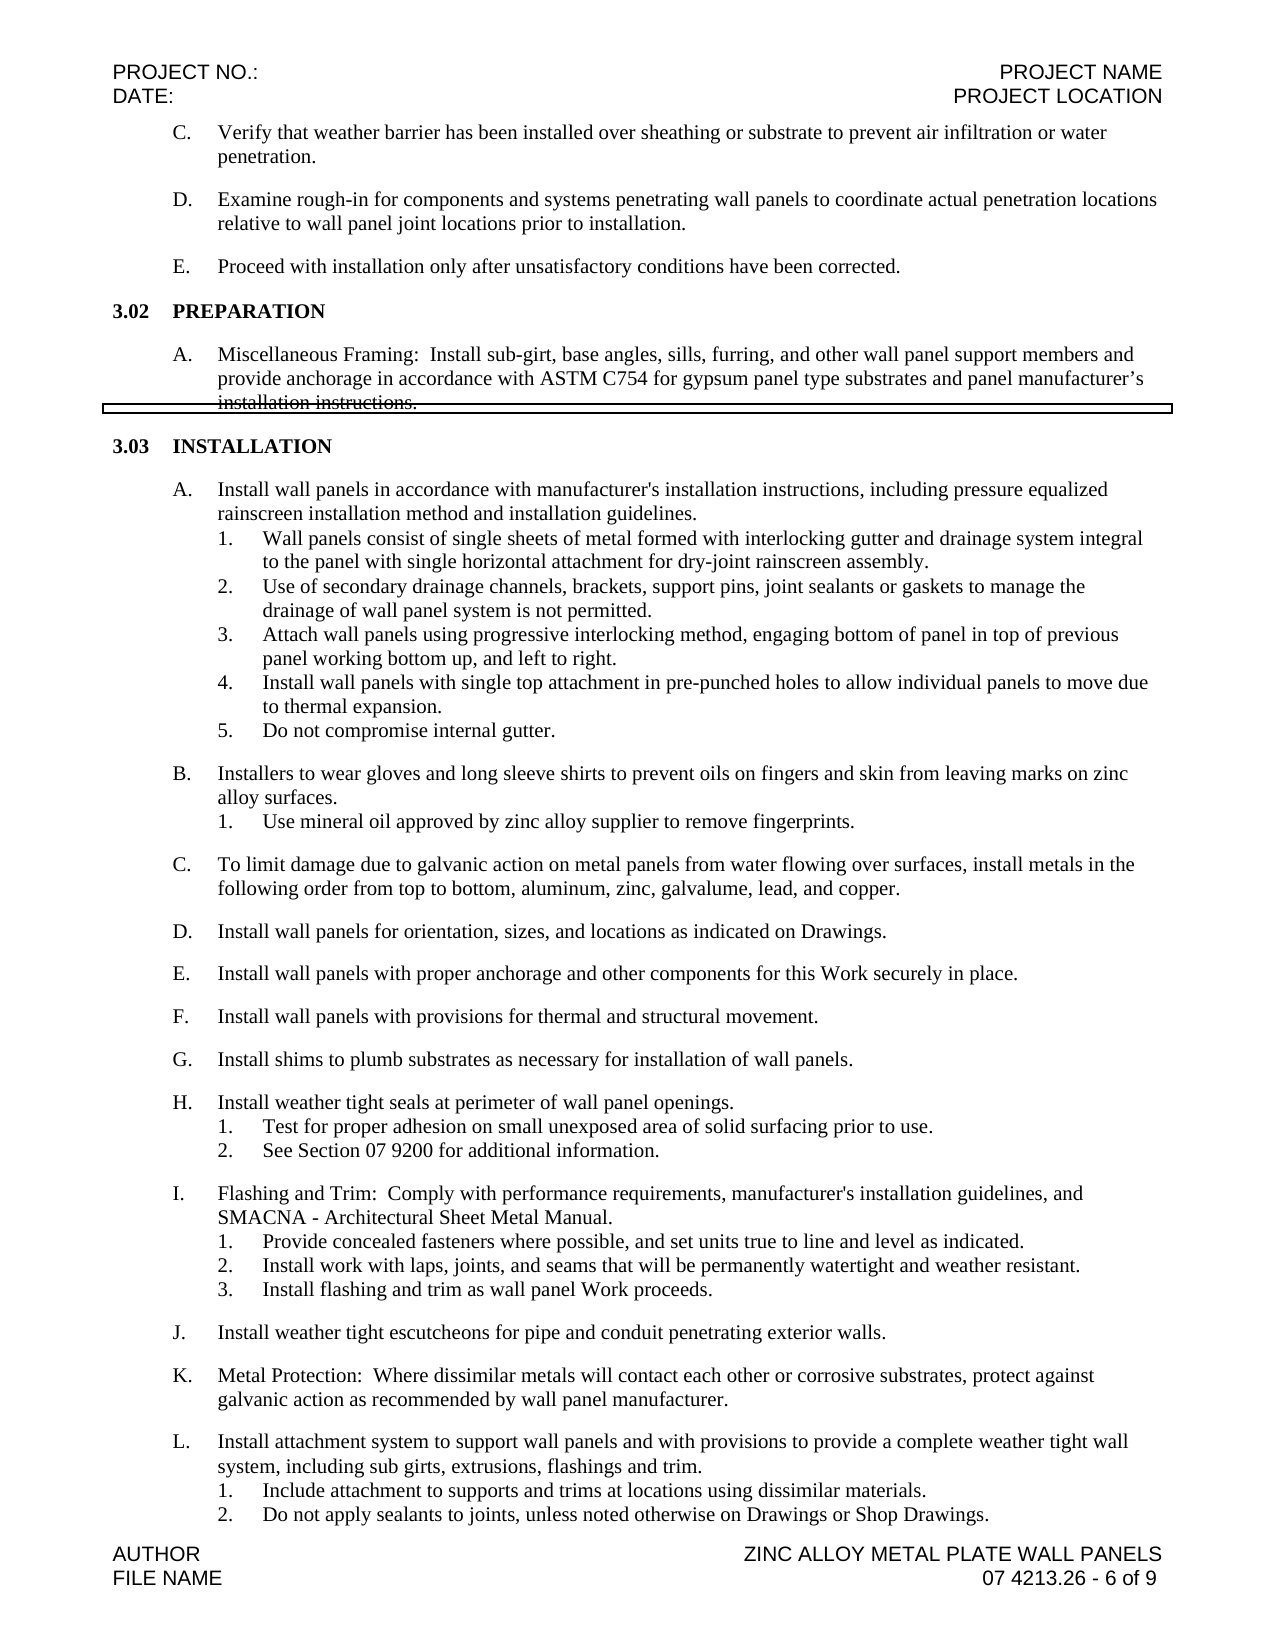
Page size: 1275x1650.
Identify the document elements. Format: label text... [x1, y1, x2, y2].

subtitle Install weather tight seals at perimeter of wall panel openings. [172, 1090, 1162, 1114]
subtitle INSTALLATION [112, 434, 1162, 458]
subtitle Include attachment to supports and trims at locations using dissimilar materials. [217, 1478, 1162, 1502]
subtitle Test for proper adhesion on small unexposed area of solid surfacing prior to use. [217, 1114, 1162, 1138]
subtitle Metal Protection: Where dissimilar metals will contact each other or corrosive substrates, protect against galvanic action as recommended by wall panel manufacturer. [172, 1363, 1162, 1411]
subtitle Verify that weather barrier has been installed over sheathing or substrate to prevent air infiltration or water penetration. [172, 120, 1162, 168]
subtitle Use mineral oil approved by zinc alloy supplier to remove fingerprints. [217, 809, 1162, 833]
subtitle Install wall panels with proper anchorage and other components for this Work securely in place. [172, 961, 1162, 985]
subtitle Examine rough-in for components and systems penetrating wall panels to coordinate actual penetration locations relative to wall panel joint locations prior to installation. [172, 187, 1162, 235]
subtitle Attach wall panels using progressive interlocking method, engaging bottom of panel in top of previous panel working bottom up, and left to right. [217, 622, 1162, 670]
subtitle Install weather tight escutcheons for pipe and conduit penetrating exterior walls. [172, 1320, 1162, 1344]
subtitle Install shims to plumb substrates as necessary for installation of wall panels. [172, 1047, 1162, 1071]
subtitle See Section 07 9200 for additional information. [217, 1138, 1162, 1162]
subtitle Do not compromise internal gutter. [217, 718, 1162, 742]
subtitle Wall panels consist of single sheets of metal formed with interlocking gutter and drainage system integral to the panel with single horizontal attachment for dry-joint rainscreen assembly. [217, 525, 1162, 573]
subtitle Provide concealed fasteners where possible, and set units true to line and level as indicated. [217, 1229, 1162, 1253]
subtitle Install wall panels with provisions for thermal and structural movement. [172, 1004, 1162, 1028]
subtitle Miscellaneous Framing: Install sub-girt, base angles, sills, furring, and other wall panel support members and provide anchorage in accordance with ASTM C754 for gypsum panel type substrates and panel manufacturer’s installation instructions. [172, 341, 1162, 403]
subtitle Install attachment system to support wall panels and with provisions to provide a complete weather tight wall system, including sub girts, extrusions, flashings and trim. [172, 1429, 1162, 1478]
subtitle To limit damage due to galvanic action on metal panels from water flowing over surfaces, install metals in the following order from top to bottom, aluminum, zinc, galvalume, lead, and copper. [172, 852, 1162, 900]
subtitle Do not apply sealants to joints, unless noted otherwise on Drawings or Shop Drawings. [217, 1502, 1162, 1526]
subtitle PREPARATION [112, 299, 1162, 323]
subtitle Use of secondary drainage channels, brackets, support pins, joint sealants or gaskets to manage the drainage of wall panel system is not permitted. [217, 573, 1162, 622]
subtitle Install work with laps, joints, and seams that will be permanently watertight and weather resistant. [217, 1253, 1162, 1277]
subtitle Installers to wear gloves and long sleeve shirts to prevent oils on fingers and skin from leaving marks on zinc alloy surfaces. [172, 761, 1162, 809]
subtitle Proceed with installation only after unsatisfactory conditions have been corrected. [172, 254, 1162, 278]
subtitle Install flashing and trim as wall panel Work proceeds. [217, 1277, 1162, 1301]
subtitle Install wall panels for orientation, sizes, and locations as indicated on Drawings. [172, 918, 1162, 943]
subtitle Flashing and Trim: Comply with performance requirements, manufacturer's installation guidelines, and SMACNA - Architectural Sheet Metal Manual. [172, 1181, 1162, 1229]
subtitle Install wall panels in accordance with manufacturer's installation instructions, including pressure equalized rainscreen installation method and installation guidelines. [172, 477, 1162, 525]
subtitle Install wall panels with single top attachment in pre-punched holes to allow individual panels to move due to thermal expansion. [217, 670, 1162, 718]
